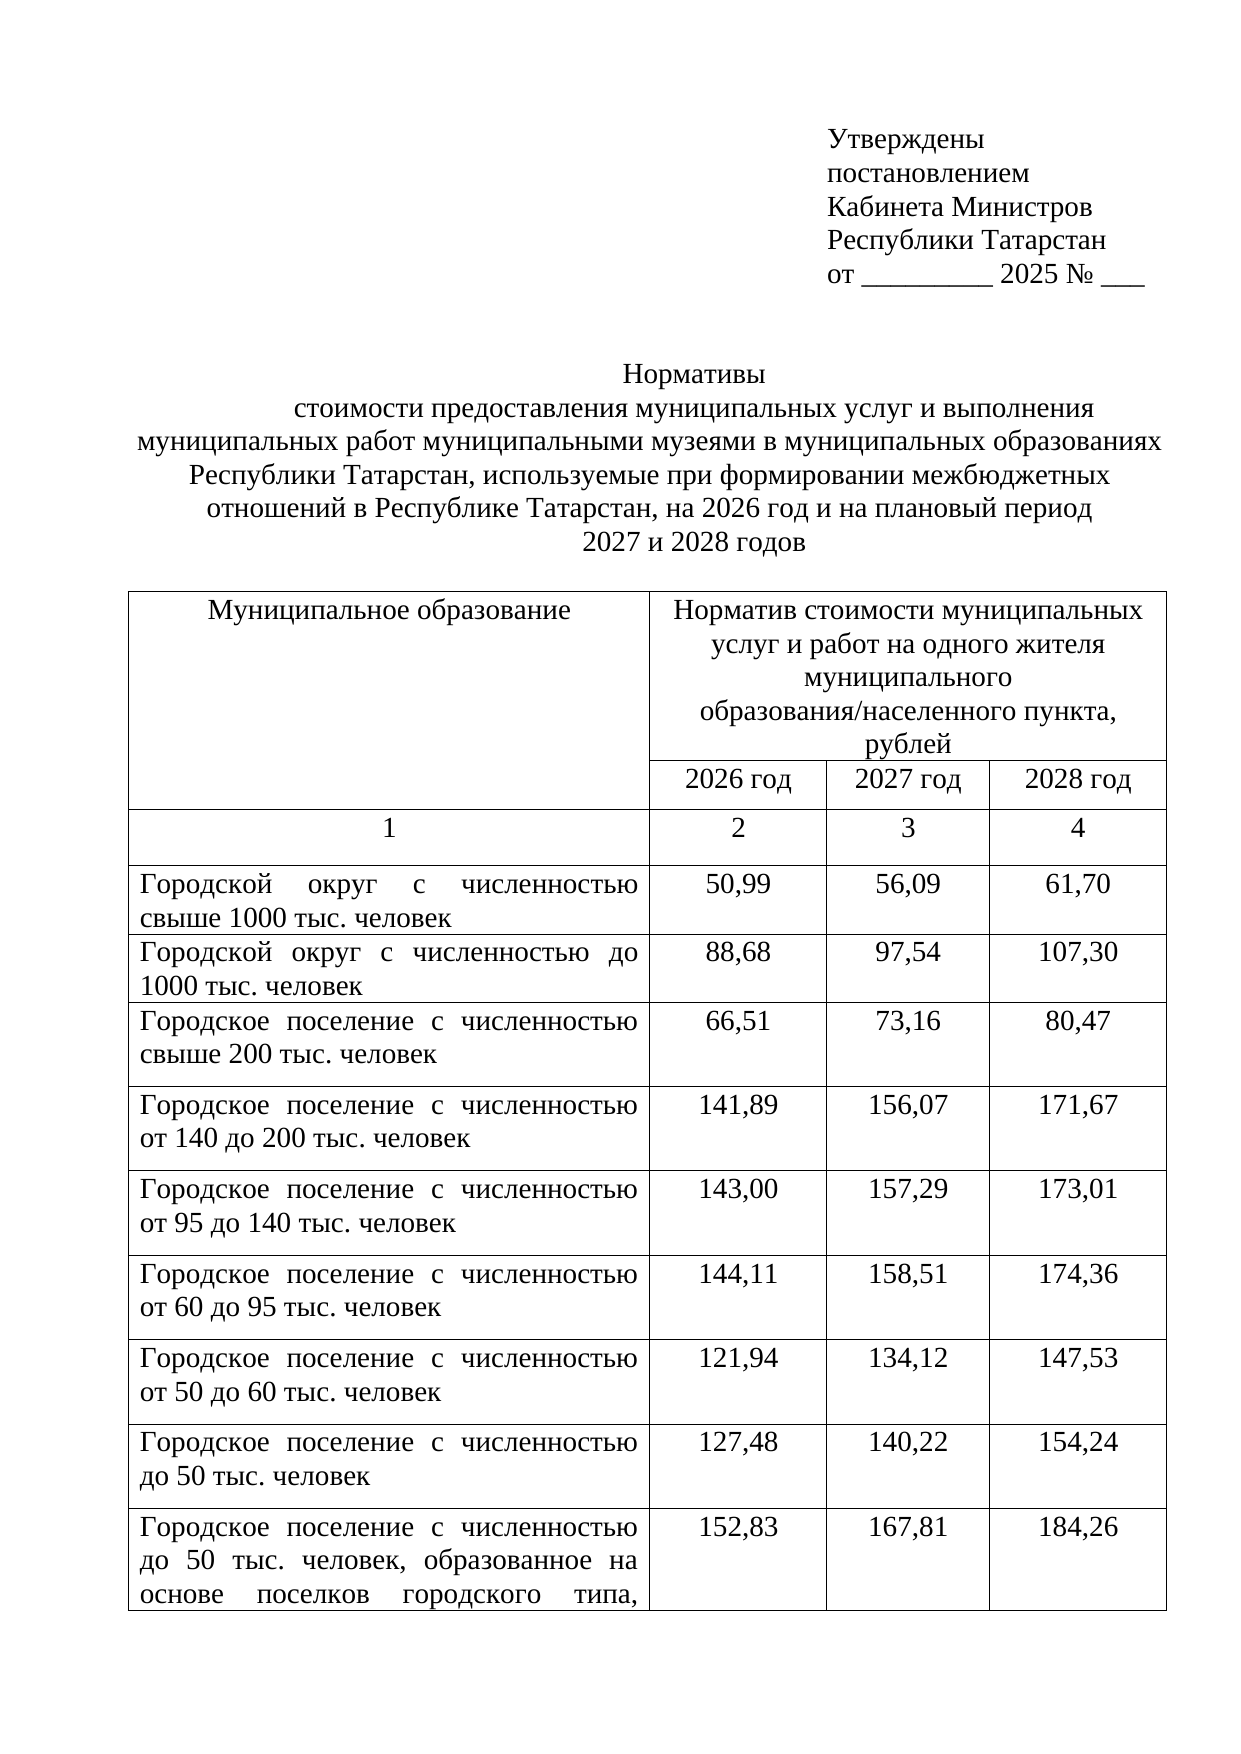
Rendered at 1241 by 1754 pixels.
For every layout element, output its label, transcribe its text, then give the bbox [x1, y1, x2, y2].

table_cell 80,47 [990, 1003, 1166, 1086]
table_cell 158,51 [827, 1256, 989, 1339]
table_cell 50,99 [650, 866, 826, 933]
table_cell 157,29 [827, 1171, 989, 1255]
table_cell 144,11 [650, 1256, 826, 1339]
table_cell 134,12 [827, 1340, 989, 1423]
table_cell 184,26 [990, 1509, 1166, 1609]
table_header Норматив стоимости муниципальных услуг и работ на одного жителя муниципального образования/населенного пункта, рублей [650, 592, 1166, 760]
table_cell 61,70 [990, 866, 1166, 933]
table_cell 88,68 [650, 935, 826, 1002]
table_cell 173,01 [990, 1171, 1166, 1255]
table_cell Городское поселение с численностью от 60 до 95 тыс. человек [129, 1256, 649, 1339]
table_cell 156,07 [827, 1087, 989, 1170]
table_cell 3 [827, 810, 989, 865]
text от _________ 2025 № ___ [118, 256, 1181, 289]
table_cell 152,83 [650, 1509, 826, 1609]
table_cell 140,22 [827, 1425, 989, 1508]
table_cell Городское поселение с численностью свыше 200 тыс. человек [129, 1003, 649, 1086]
table_cell 171,67 [990, 1087, 1166, 1170]
text Республики Татарстан [118, 222, 1181, 256]
table_header Муниципальное образование [129, 592, 649, 809]
table_cell Городской округ с численностью до 1000 тыс. человек [129, 935, 649, 1002]
text Кабинета Министров [118, 189, 1181, 222]
table_cell 127,48 [650, 1425, 826, 1508]
table_cell 143,00 [650, 1171, 826, 1255]
text постановлением [118, 155, 1181, 189]
table_cell Городское поселение с численностью от 140 до 200 тыс. человек [129, 1087, 649, 1170]
table_cell 1 [129, 810, 649, 865]
table_cell 2026 год [650, 761, 826, 809]
table_cell 2027 год [827, 761, 989, 809]
table_cell Городское поселение с численностью от 95 до 140 тыс. человек [129, 1171, 649, 1255]
table_cell 167,81 [827, 1509, 989, 1609]
table_cell Городское поселение с численностью до 50 тыс. человек [129, 1425, 649, 1508]
text стоимости предоставления муниципальных услуг и выполнения муниципальных работ муниципальными музеями в муниципальных образованиях Республики Татарстан, используемые при формировании межбюджетных отношений в Республике Татарстан, на 2026 год и на плановый период [118, 390, 1181, 524]
table_cell Городской округ с численностью свыше 1000 тыс. человек [129, 866, 649, 933]
table_cell 141,89 [650, 1087, 826, 1170]
text Утверждены [118, 122, 1181, 155]
table_cell 4 [990, 810, 1166, 865]
table_cell 56,09 [827, 866, 989, 933]
table_cell 97,54 [827, 935, 989, 1002]
text 2027 и 2028 годов [118, 524, 1181, 558]
table_cell 107,30 [990, 935, 1166, 1002]
table_cell 2028 год [990, 761, 1166, 809]
table_cell 147,53 [990, 1340, 1166, 1423]
table_cell Городское поселение с численностью от 50 до 60 тыс. человек [129, 1340, 649, 1423]
table_cell 73,16 [827, 1003, 989, 1086]
table_cell 66,51 [650, 1003, 826, 1086]
table_cell 154,24 [990, 1425, 1166, 1508]
table_cell 121,94 [650, 1340, 826, 1423]
table_cell 2 [650, 810, 826, 865]
table_cell 174,36 [990, 1256, 1166, 1339]
text Нормативы [118, 356, 1181, 390]
